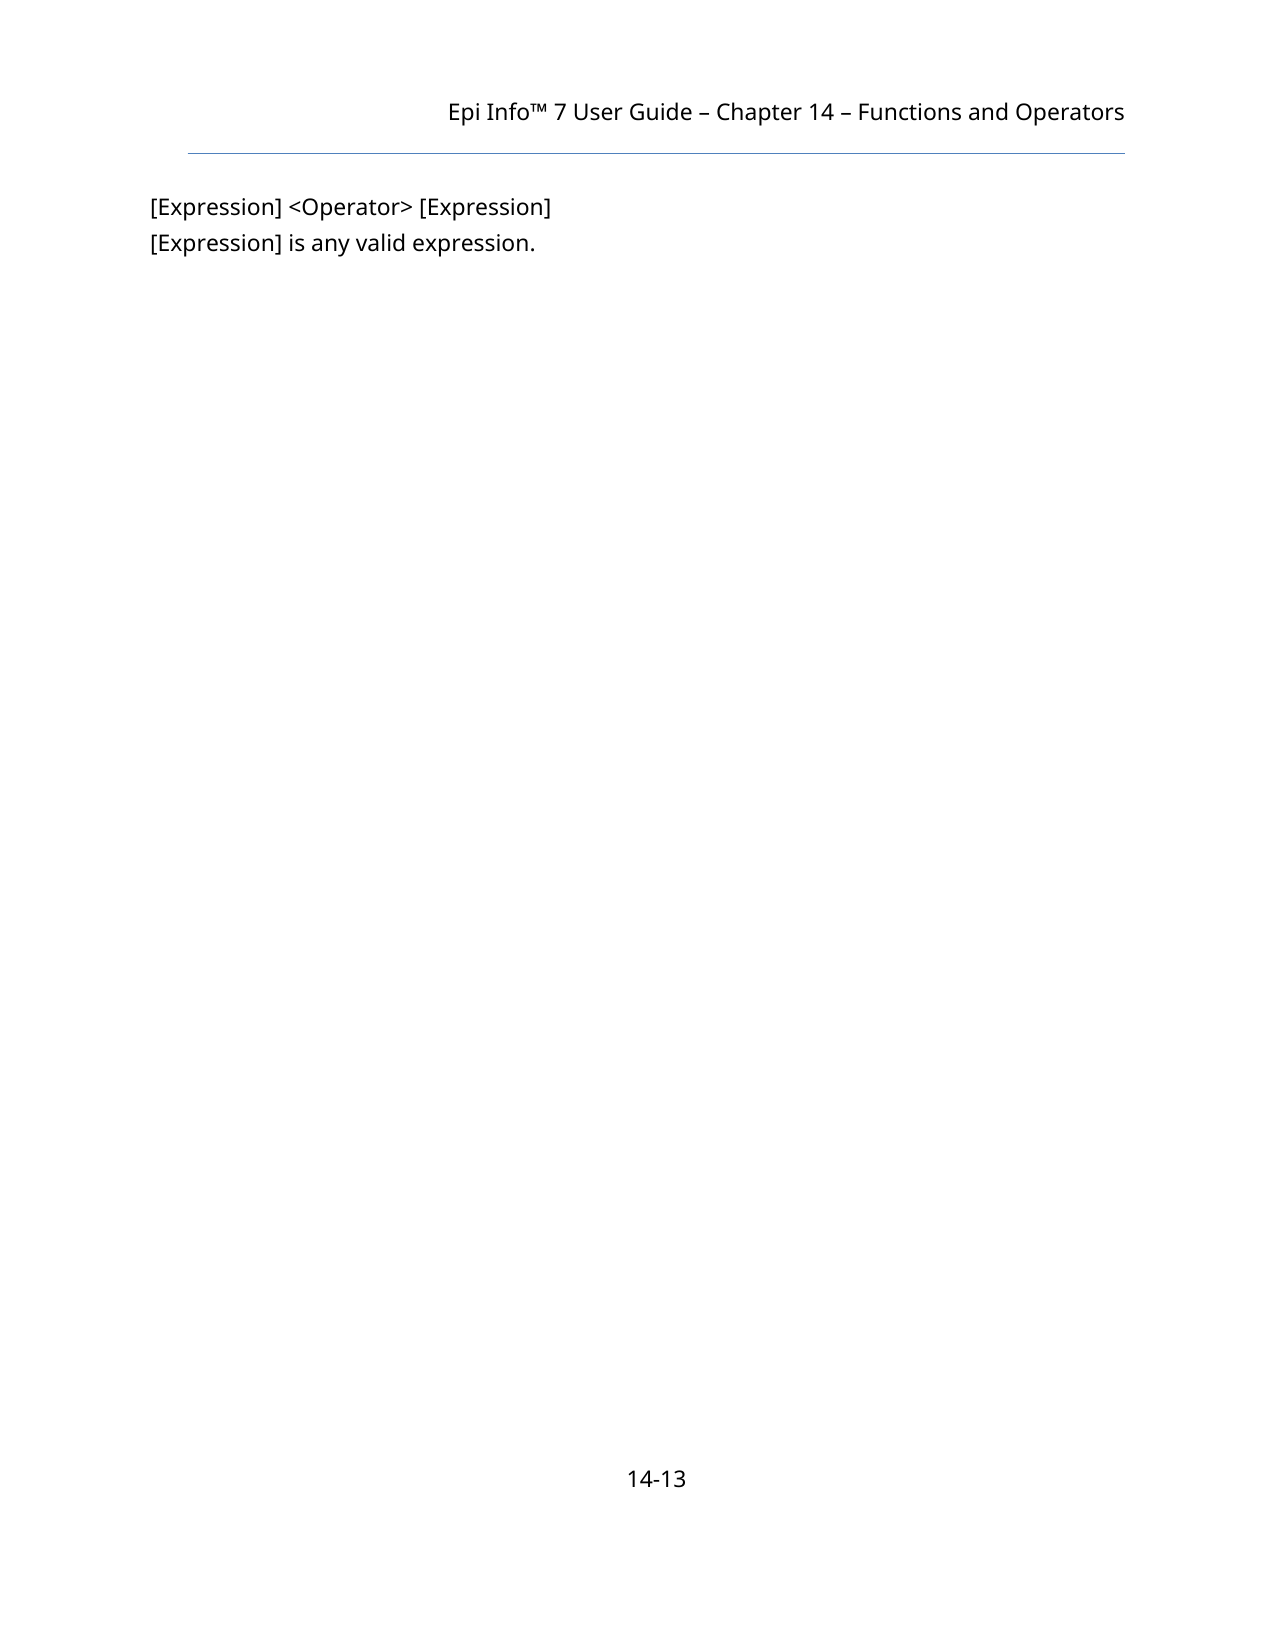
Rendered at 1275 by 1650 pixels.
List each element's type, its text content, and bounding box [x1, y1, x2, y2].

text [Expression] <Operator> [Expression] [150, 191, 1125, 222]
list [Expression] is any valid expression. [150, 227, 1125, 258]
